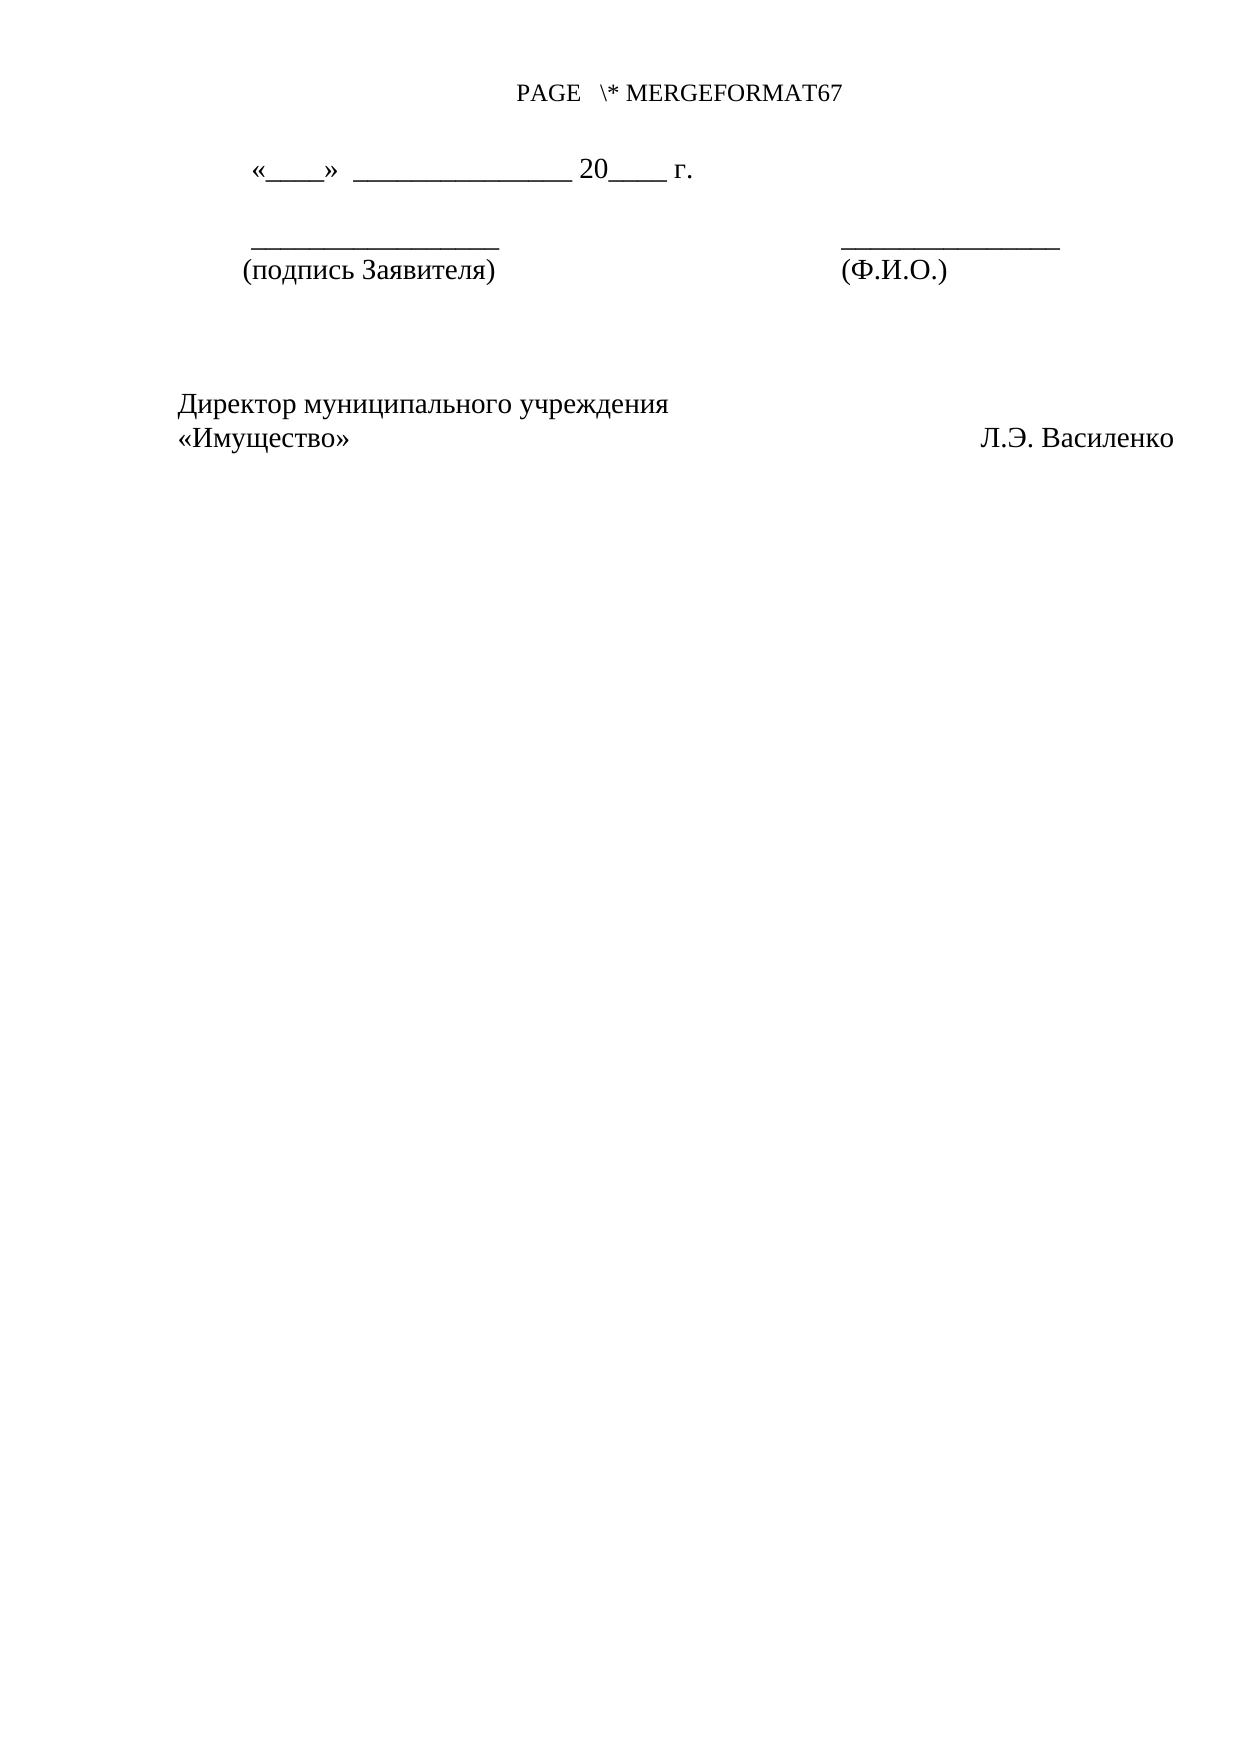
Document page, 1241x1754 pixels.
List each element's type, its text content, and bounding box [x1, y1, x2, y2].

text Директор муниципального учреждения [177, 386, 1181, 420]
text «Имущество» Л.Э. Василенко [177, 420, 1181, 453]
text (подпись Заявителя) (Ф.И.О.) [177, 252, 1181, 286]
text «____» _______________ 20____ г. [177, 152, 1181, 185]
text _________________ _______________ [177, 219, 1181, 252]
